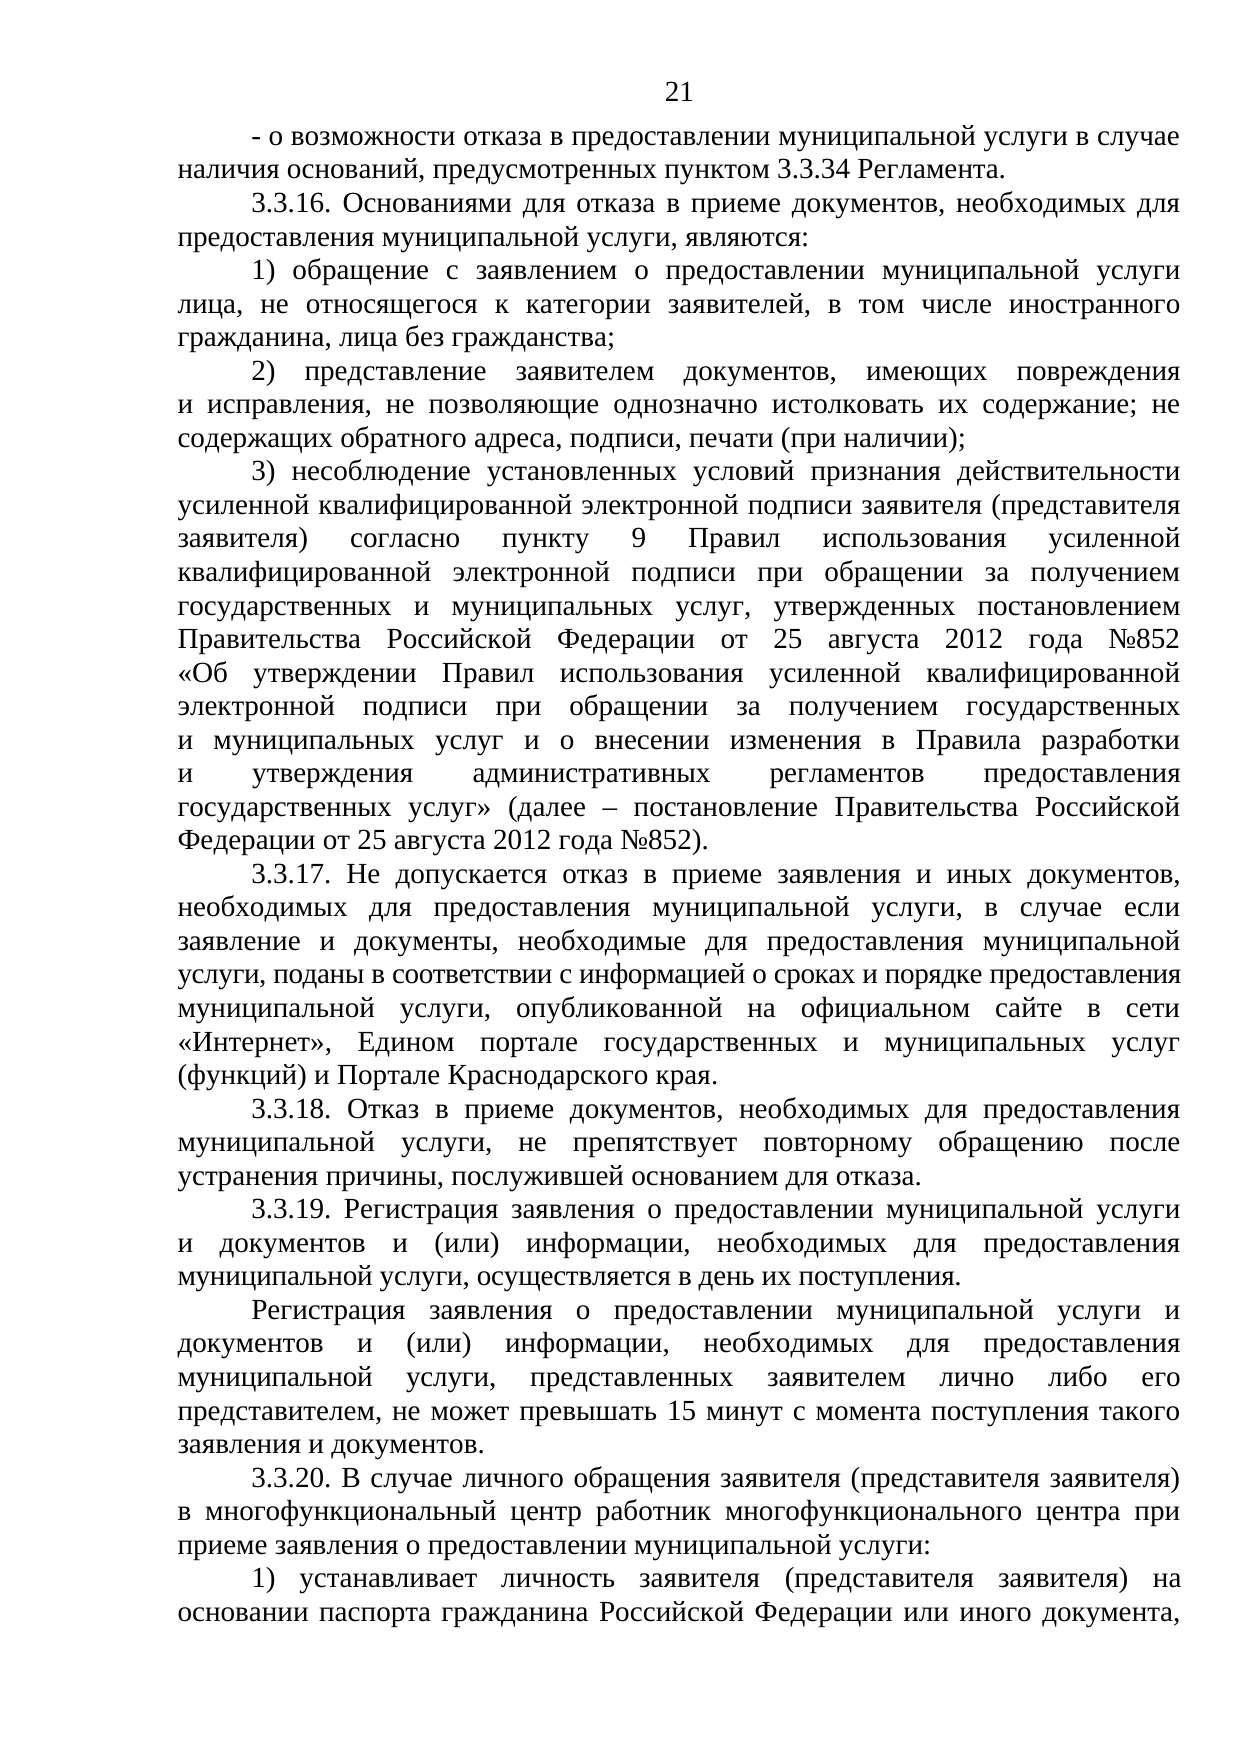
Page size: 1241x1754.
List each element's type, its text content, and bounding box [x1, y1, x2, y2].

text 3) несоблюдение установленных условий признания действительности усиленной квалифицированной электронной подписи заявителя (представителя заявителя) согласно пункту 9 Правил использования усиленной квалифицированной электронной подписи при обращении за получением государственных и муниципальных услуг, утвержденных постановлением Правительства Российской Федерации от 25 августа 2012 года №852 «Об утверждении Правил использования усиленной квалифицированной электронной подписи при обращении за получением государственных и муниципальных услуг и о внесении изменения в Правила разработки и утверждения административных регламентов предоставления государственных услуг» (далее ‒ постановление Правительства Российской Федерации от 25 августа 2012 года №852). [177, 453, 1181, 856]
text 2) представление заявителем документов, имеющих повреждения и исправления, не позволяющие однозначно истолковать их содержание; не содержащих обратного адреса, подписи, печати (при наличии); [177, 353, 1181, 453]
text - о возможности отказа в предоставлении муниципальной услуги в случае наличия оснований, предусмотренных пунктом 3.3.34 Регламента. [177, 118, 1181, 185]
text 3.3.18. Отказ в приеме документов, необходимых для предоставления муниципальной услуги, не препятствует повторному обращению после устранения причины, послужившей основанием для отказа. [177, 1091, 1181, 1191]
text 1) обращение с заявлением о предоставлении муниципальной услуги лица, не относящегося к категории заявителей, в том числе иностранного гражданина, лица без гражданства; [177, 252, 1181, 353]
text 3.3.16. Основаниями для отказа в приеме документов, необходимых для предоставления муниципальной услуги, являются: [177, 185, 1181, 252]
text Регистрация заявления о предоставлении муниципальной услуги и документов и (или) информации, необходимых для предоставления муниципальной услуги, представленных заявителем лично либо его представителем, не может превышать 15 минут с момента поступления такого заявления и документов. [177, 1292, 1181, 1460]
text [177, 1560, 1181, 1627]
text 3.3.17. Не допускается отказ в приеме заявления и иных документов, необходимых для предоставления муниципальной услуги, в случае если заявление и документы, необходимые для предоставления муниципальной услуги, поданы в соответствии с информацией о сроках и порядке предоставления муниципальной услуги, опубликованной на официальном сайте в сети «Интернет», Едином портале государственных и муниципальных услуг (функций) и Портале Краснодарского края. [177, 856, 1181, 1091]
text 3.3.20. В случае личного обращения заявителя (представителя заявителя) в многофункциональный центр работник многофункционального центра при приеме заявления о предоставлении муниципальной услуги: [177, 1460, 1181, 1560]
text 3.3.19. Регистрация заявления о предоставлении муниципальной услуги и документов и (или) информации, необходимых для предоставления муниципальной услуги, осуществляется в день их поступления. [177, 1191, 1181, 1292]
